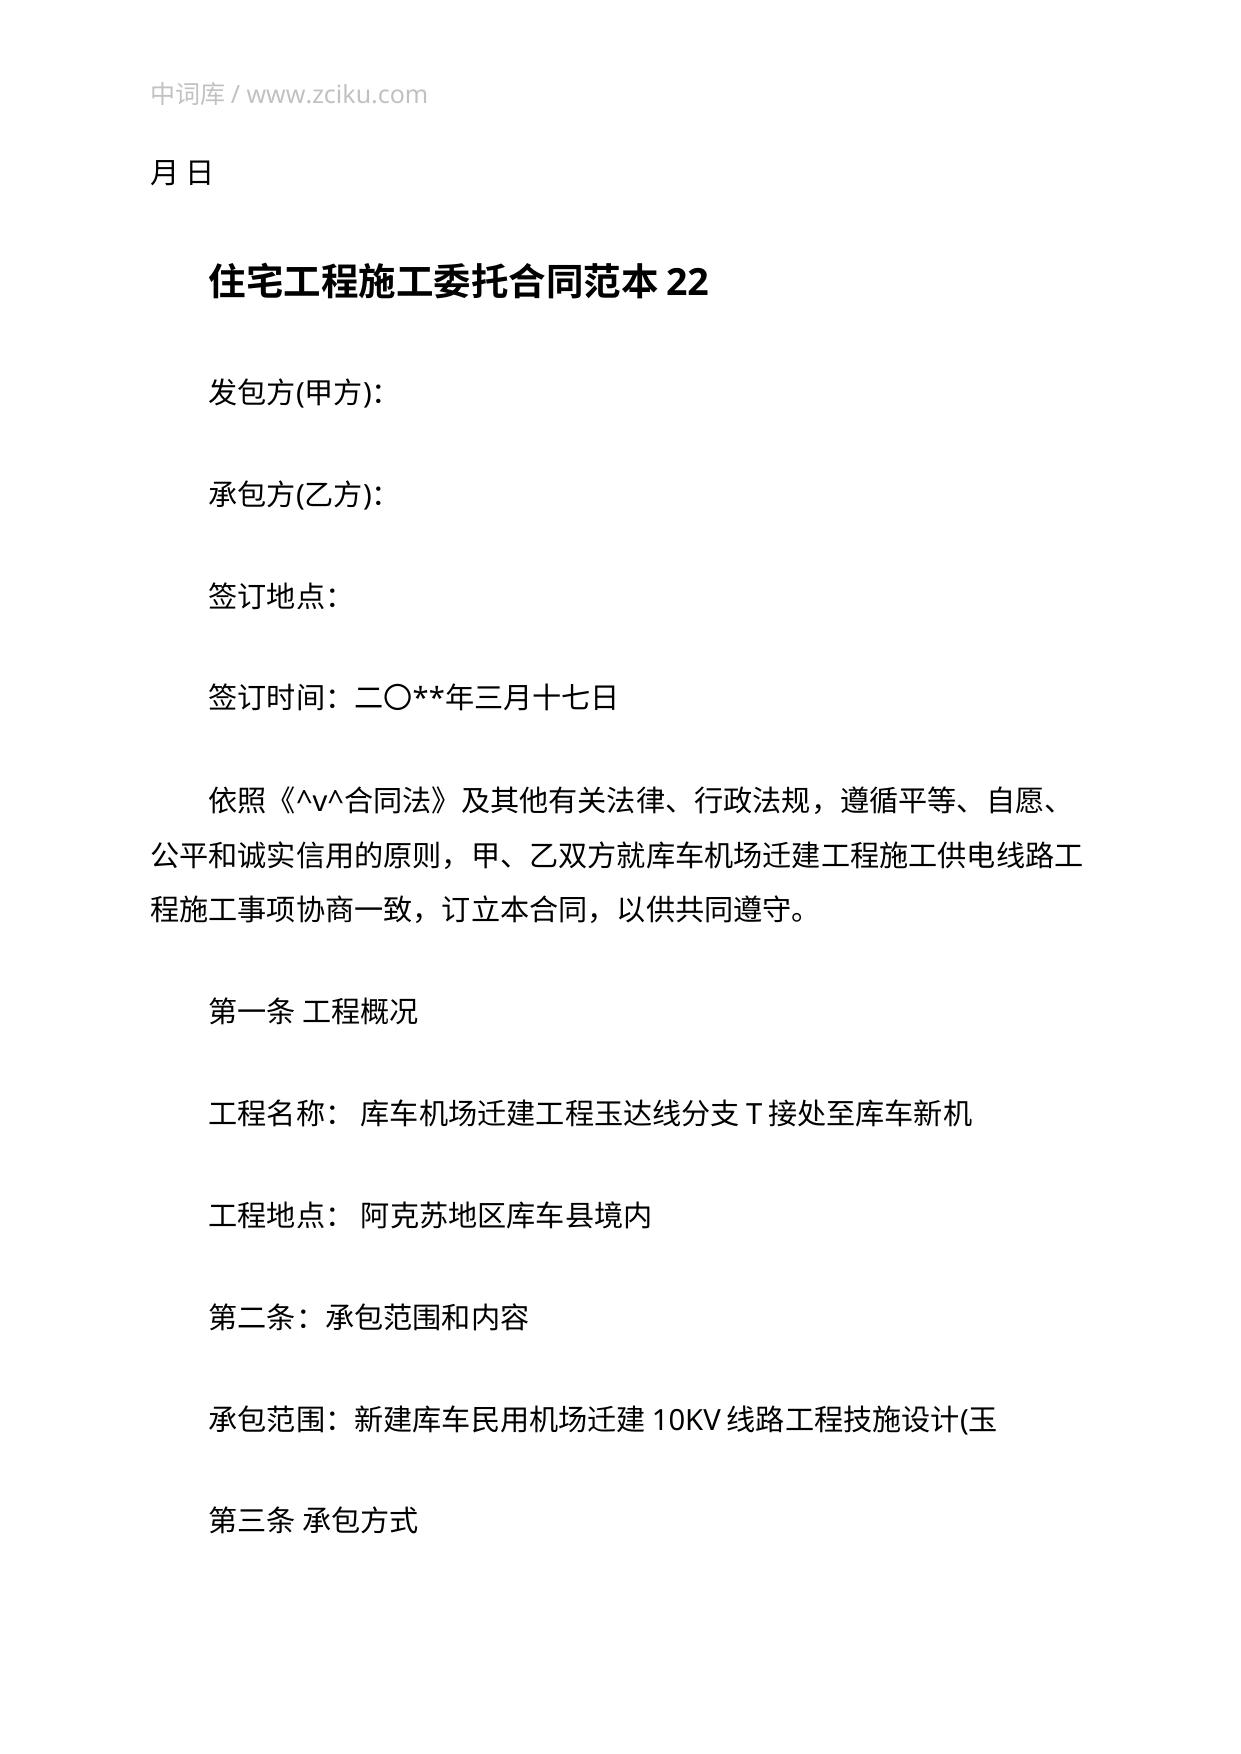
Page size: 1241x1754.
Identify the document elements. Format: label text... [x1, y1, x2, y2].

text 住宅工程施工委托合同范本22 [150, 252, 1090, 306]
text 第一条 工程概况 [150, 989, 1090, 1031]
text 工程地点： 阿克苏地区库车县境内 [150, 1192, 1090, 1235]
text 发包方(甲方)： [150, 369, 1090, 412]
text 第三条 承包方式 [150, 1498, 1090, 1540]
text 第二条：承包范围和内容 [150, 1294, 1090, 1337]
text 承包范围：新建库车民用机场迁建10KV线路工程技施设计(玉 [150, 1396, 1090, 1438]
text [150, 150, 1090, 192]
text 工程名称： 库车机场迁建工程玉达线分支T接处至库车新机 [150, 1091, 1090, 1133]
text 签订地点： [150, 573, 1090, 616]
text 签订时间：二〇**年三月十七日 [150, 675, 1090, 717]
text 依照《^v^合同法》及其他有关法律、行政法规，遵循平等、自愿、公平和诚实信用的原则，甲、乙双方就库车机场迁建工程施工供电线路工程施工事项协商一致，订立本合同，以供共同遵守。 [150, 777, 1090, 929]
text 承包方(乙方)： [150, 471, 1090, 514]
